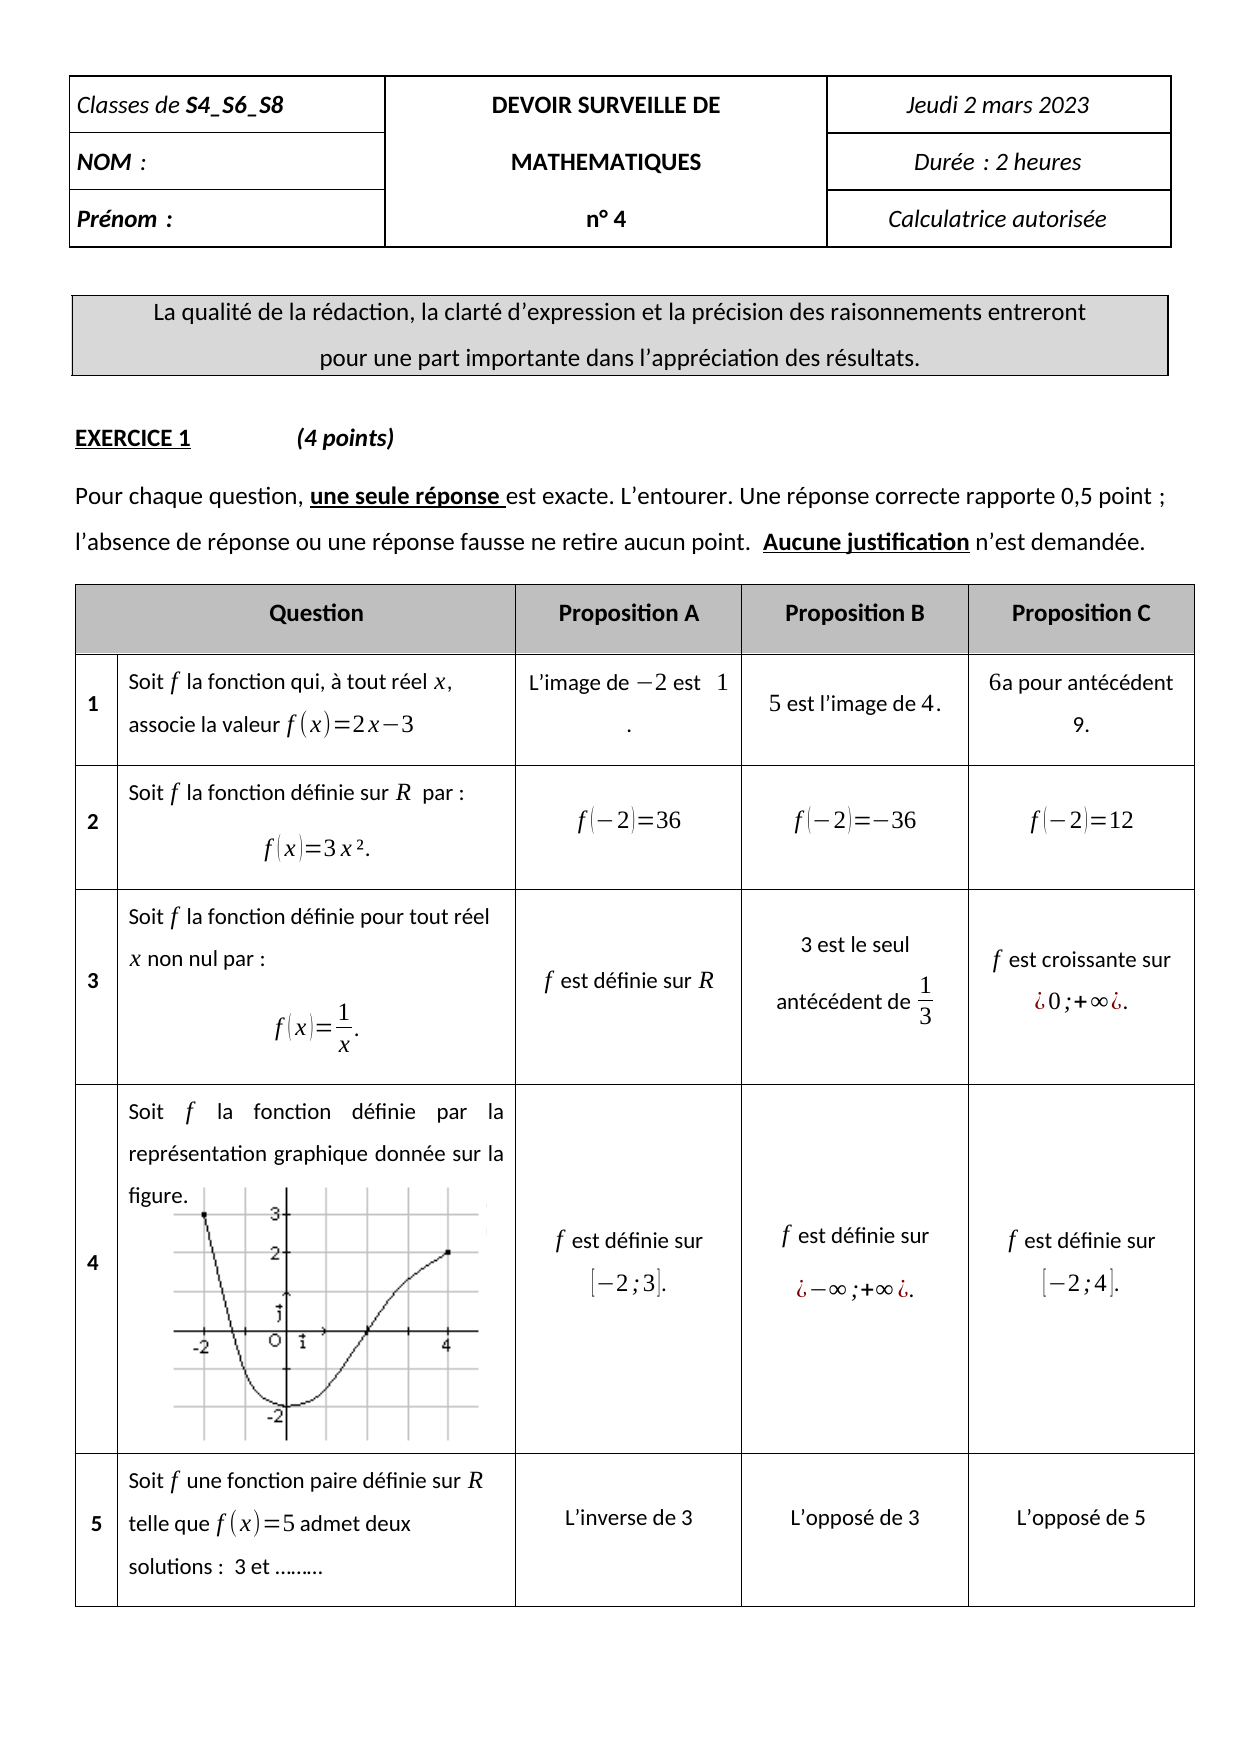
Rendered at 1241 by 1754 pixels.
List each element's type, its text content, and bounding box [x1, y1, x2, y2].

text EXERCICE 1 (4 points) [75, 422, 1165, 452]
table_cell L’opposé de 5 [969, 1454, 1194, 1606]
table_cell est croissante sur . [969, 890, 1194, 1083]
table_cell a pour antécédent 9. [969, 655, 1194, 765]
table_header Classes de S4_S6_S8 [70, 77, 384, 132]
table_header Proposition A [516, 585, 741, 653]
table_cell Calculatrice autorisée [828, 191, 1170, 246]
table_cell 4 [76, 1085, 117, 1453]
table_header Proposition B [742, 585, 968, 653]
table_cell L’image de est . [516, 655, 741, 765]
table_header [76, 585, 117, 653]
table_cell 3 [76, 890, 117, 1083]
table_cell est définie sur . [516, 1085, 741, 1453]
table_header Jeudi 2 mars 2023 [828, 77, 1170, 132]
table_cell L’opposé de 3 [742, 1454, 968, 1606]
text pour une part importante dans l’appréciation des résultats. [73, 340, 1167, 375]
table_cell [969, 766, 1194, 889]
table_cell 5 [76, 1454, 117, 1606]
table_cell Durée : 2 heures [828, 134, 1170, 189]
table_cell 3 est le seul antécédent de [742, 890, 968, 1083]
table_cell 1 [76, 655, 117, 765]
text Pour chaque question, une seule réponse est exacte. L’entourer. Une réponse correcte rapporte 0,5 point ; l’absence de réponse ou une réponse fausse ne retire aucun point. Aucune justification n’est demandée. [75, 480, 1165, 556]
table_cell Soit la fonction définie pour tout réel non nul par : . [118, 890, 515, 1083]
table_cell NOM : [70, 133, 384, 189]
table_header Question [117, 585, 515, 653]
table_cell n° 4 [386, 189, 826, 246]
table_cell est définie sur . [742, 1085, 968, 1453]
table_header Proposition C [969, 585, 1194, 653]
table_cell Soit la fonction définie par la représentation graphique donnée sur la figure. [118, 1085, 515, 1453]
table_header DEVOIR SURVEILLE DE [386, 77, 826, 132]
table_cell est définie sur . [969, 1085, 1194, 1453]
text La qualité de la rédaction, la clarté d’expression et la précision des raisonnements entreront [73, 296, 1167, 327]
table_cell Soit la fonction qui, à tout réel , associe la valeur [118, 655, 515, 765]
table_cell Soit une fonction paire définie sur telle que admet deux solutions : 3 et ……… [118, 1454, 515, 1606]
table_cell [742, 766, 968, 889]
table_cell [516, 766, 741, 889]
table_cell est définie sur [516, 890, 741, 1083]
table_cell est l’image de . [742, 655, 968, 765]
table_cell Prénom : [70, 190, 384, 246]
table_cell 2 [76, 766, 117, 889]
table_cell Soit la fonction définie sur par : . [118, 766, 515, 889]
table_cell L’inverse de 3 [516, 1454, 741, 1606]
table_cell MATHEMATIQUES [386, 132, 826, 189]
